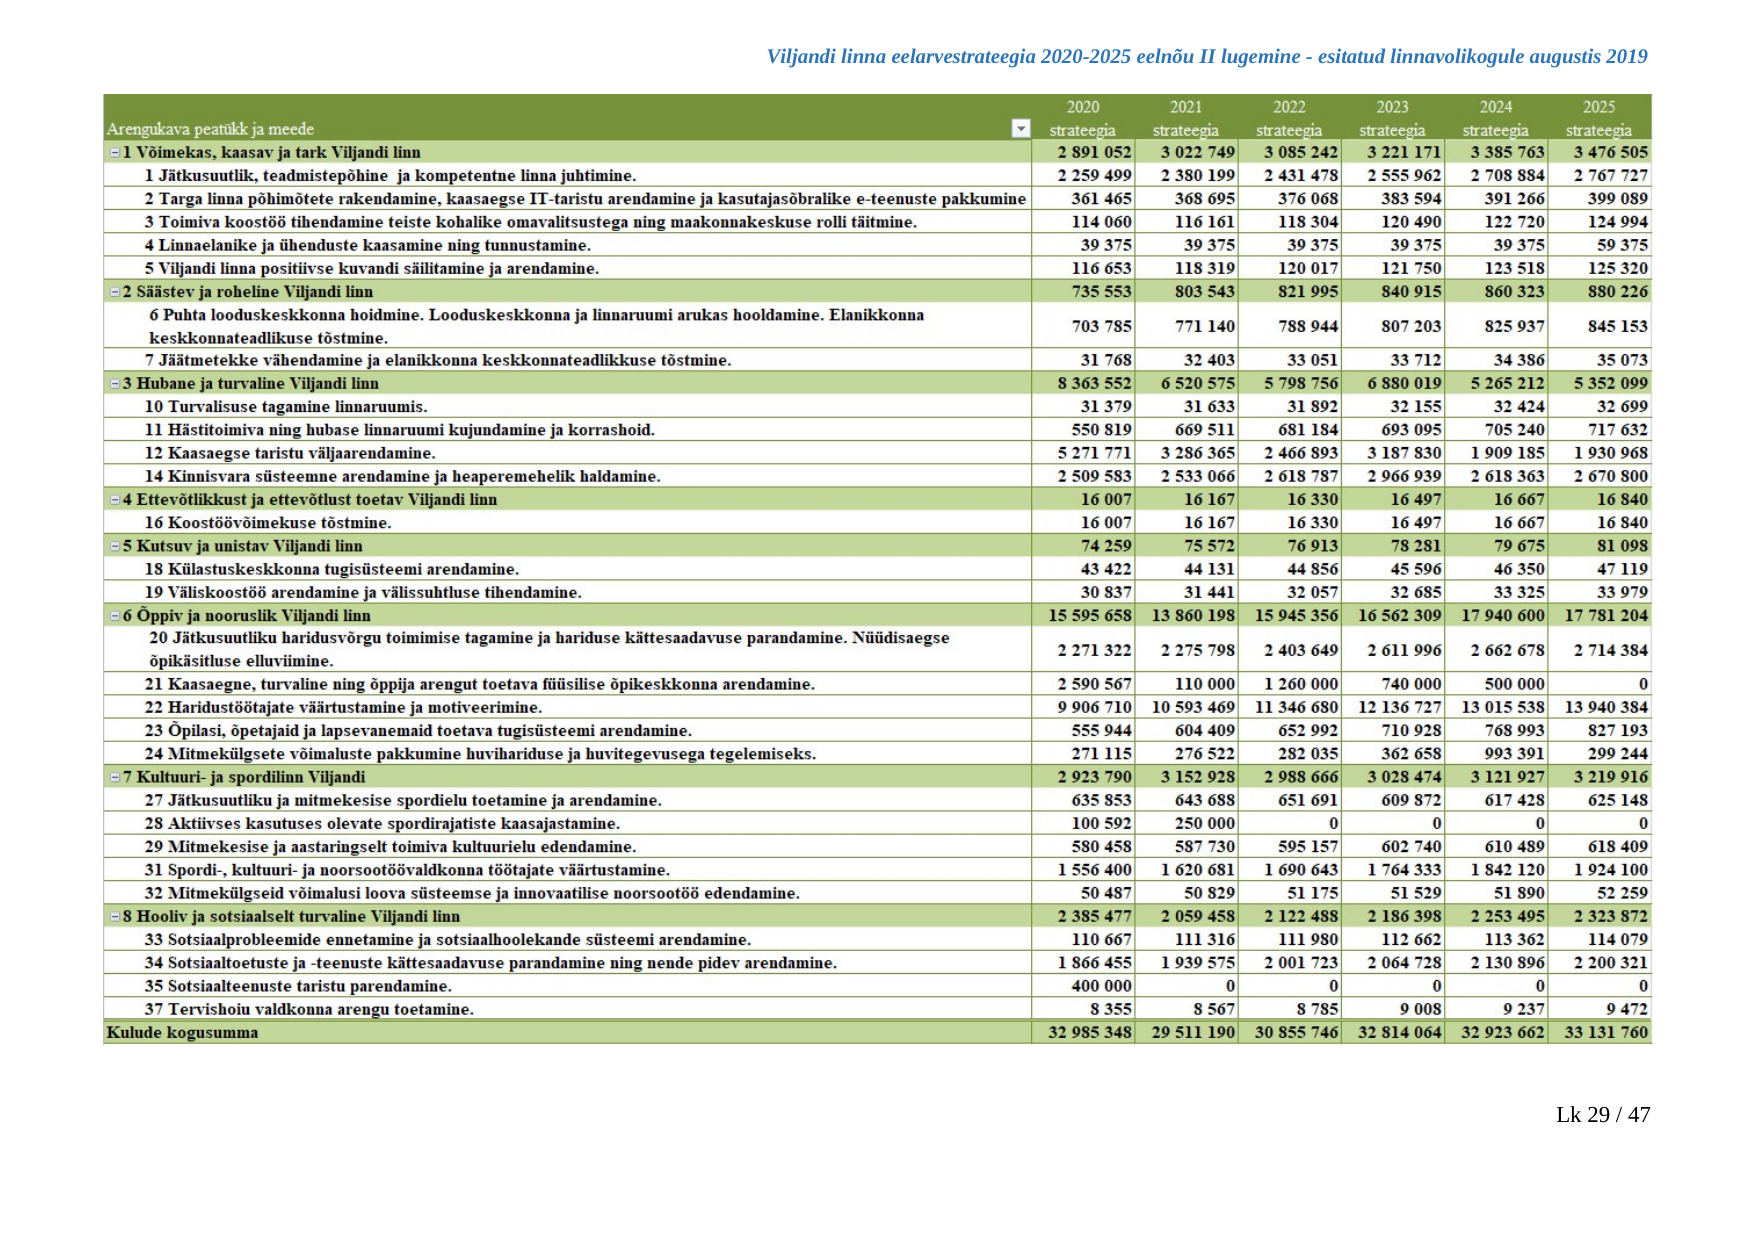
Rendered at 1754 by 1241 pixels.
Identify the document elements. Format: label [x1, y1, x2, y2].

picture [103, 94, 1653, 1045]
